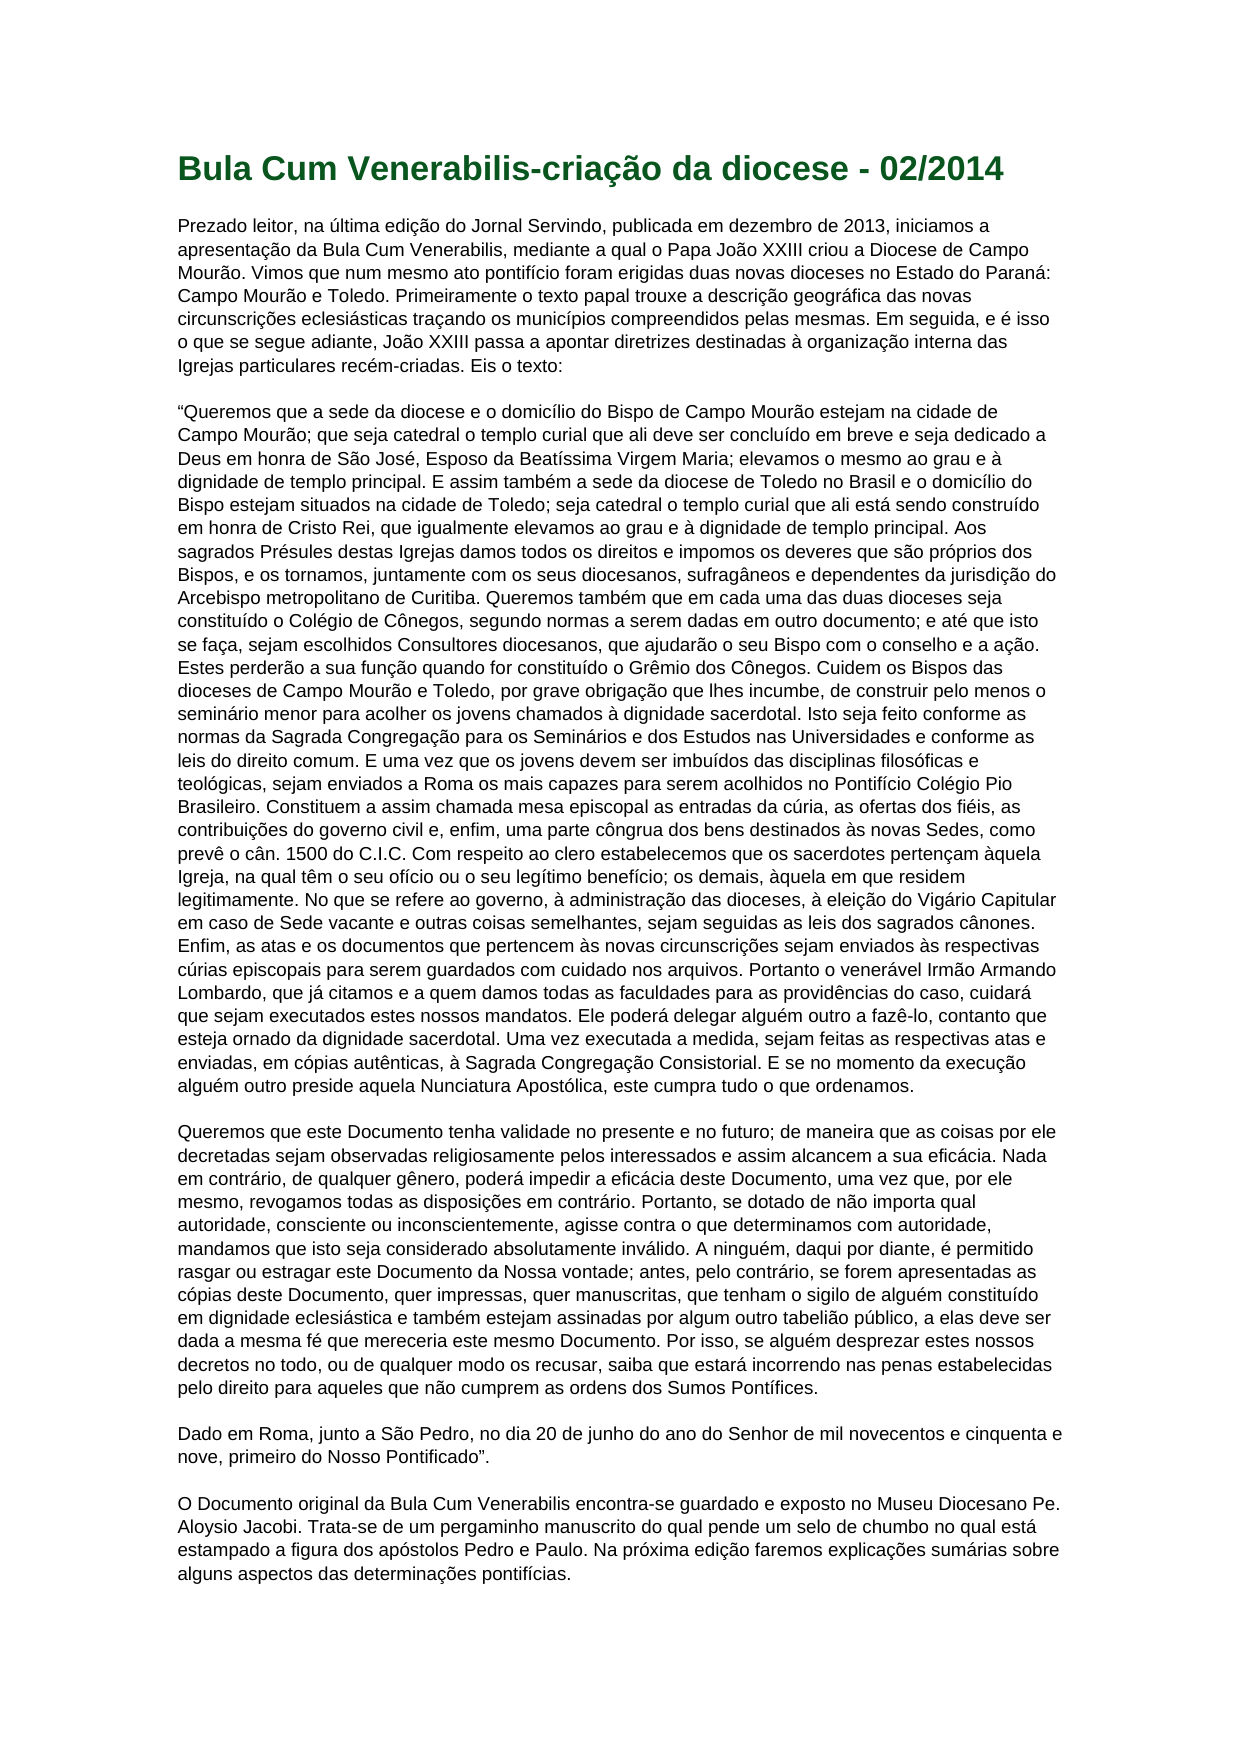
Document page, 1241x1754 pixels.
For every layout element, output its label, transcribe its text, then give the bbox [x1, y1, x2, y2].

text Bula Cum Venerabilis-criação da diocese - 02/2014 [177, 148, 1063, 215]
